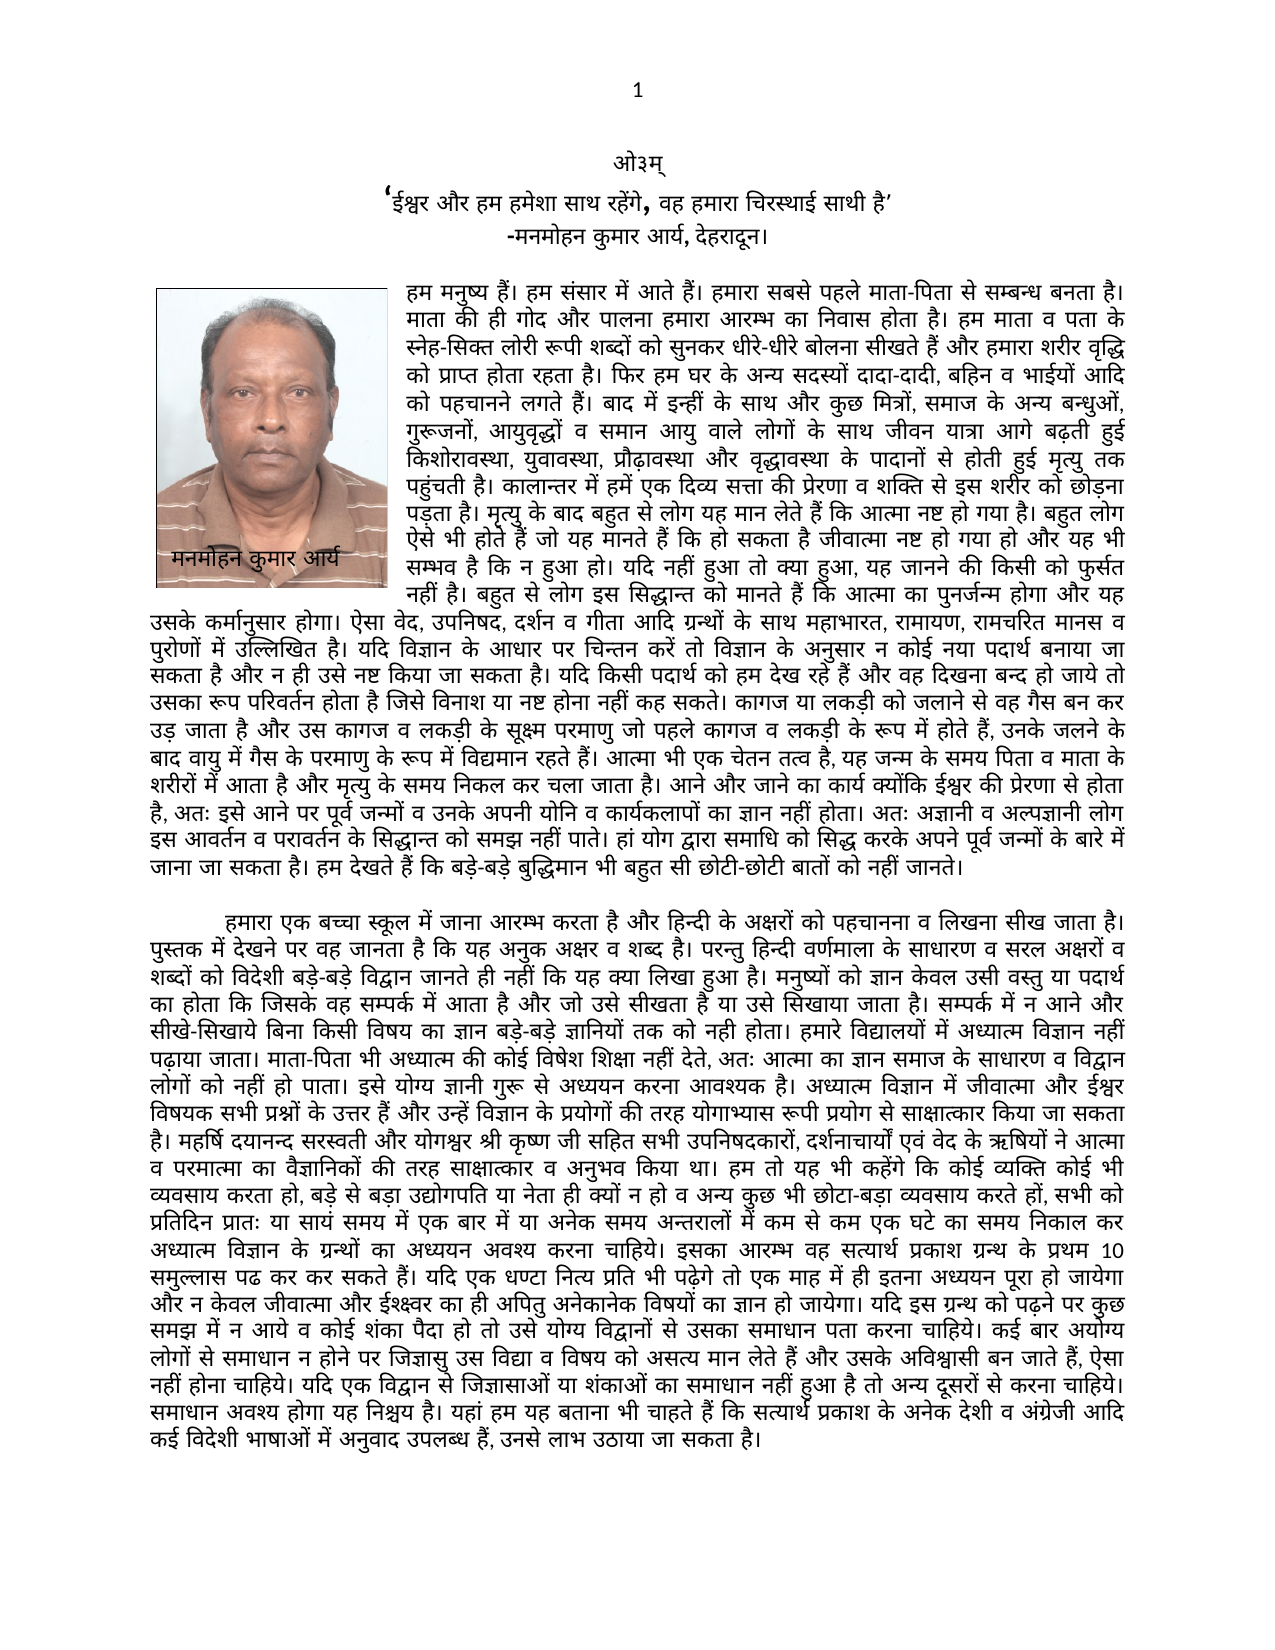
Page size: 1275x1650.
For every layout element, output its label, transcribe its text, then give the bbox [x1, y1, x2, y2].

text ‘ईश्वर और हम हमेशा साथ रहेंगे, वह हमारा चिरस्थाई साथी है’ [150, 177, 1125, 220]
text ओ३म् [150, 150, 1125, 177]
picture [156, 288, 387, 586]
text हमारा एक बच्चा स्कूल में जाना आरम्भ करता है और हिन्दी के अक्षरों को पहचानना व लिखना सीख जाता है। पुस्तक में देखने पर वह जानता है कि यह अनुक अक्षर व शब्द है। परन्तु हिन्दी वर्णमाला के साधारण व सरल अक्षरों व शब्दों को विदेशी बडे़-बड़े विद्वान जानते ही नहीं कि यह क्या लिखा हुआ है। मनुष्यों को ज्ञान केवल उसी वस्तु या पदार्थ का होता कि जिसके वह सम्पर्क में आता है और जो उसे सीखता है या उसे सिखाया जाता है। सम्पर्क में न आने और सीखे-सिखाये बिना किसी विषय का ज्ञान बड़े-बड़े ज्ञानियों तक को नही होता। हमारे विद्यालयों में अध्यात्म विज्ञान नहीं पढ़ाया जाता। माता-पिता भी अध्यात्म की कोई विषेश शिक्षा नहीं देते, अतः आत्मा का ज्ञान समाज के साधारण व विद्वान लोगों को नहीं हो पाता। इसे योग्य ज्ञानी गुरू से अध्ययन करना आवश्यक है। अध्यात्म विज्ञान में जीवात्मा और ईश्वर विषयक सभी प्रश्नों के उत्तर हैं और उन्हें विज्ञान के प्रयोगों की तरह योगाभ्यास रूपी प्रयोग से साक्षात्कार किया जा सकता है। महर्षि दयानन्द सरस्वती और योगश्वर श्री कृष्ण जी सहित सभी उपनिषदकारों, दर्शनाचार्यों एवं वेद के ऋषियों ने आत्मा व परमात्मा का वैज्ञानिकों की तरह साक्षात्कार व अनुभव किया था। हम तो यह भी कहेंगे कि कोई व्यक्ति कोई भी व्यवसाय करता हो, बड़े से बड़ा उद्योगपति या नेता ही क्यों न हो व अन्य कुछ भी छोटा-बड़ा व्यवसाय करते हों, सभी को प्रतिदिन प्रातः या सायं समय में एक बार में या अनेक समय अन्तरालों में कम से कम एक घटे का समय निकाल कर अध्यात्म विज्ञान के ग्रन्थों का अध्ययन अवश्य करना चाहिये। इसका आरम्भ वह सत्यार्थ प्रकाश ग्रन्थ के प्रथम 10 समुल्लास पढ कर कर सकते हैं। यदि एक धण्टा नित्य प्रति भी पढ़ेगे तो एक माह में ही इतना अध्ययन पूरा हो जायेगा और न केवल जीवात्मा और ईश्क्ष्वर का ही अपितु अनेकानेक विषयों का ज्ञान हो जायेगा। यदि इस ग्रन्थ को पढ़ने पर कुछ समझ में न आये व कोई शंका पैदा हो तो उसे योग्य विद्वानों से उसका समाधान पता करना चाहिये। कई बार अयोग्य लोगों से समाधान न होने पर जिज्ञासु उस विद्या व विषय को असत्य मान लेते हैं और उसके अविश्वासी बन जाते हैं, ऐसा नहीं होना चाहिये। यदि एक विद्वान से जिज्ञासाओं या शंकाओं का समाधान नहीं हुआ है तो अन्य दूसरों से करना चाहिये। समाधान अवश्य होगा यह निश्चय है। यहां हम यह बताना भी चाहते हैं कि सत्यार्थ प्रकाश के अनेक देशी व अंग्रेजी आदि कई विदेशी भाषाओं में अनुवाद उपलब्ध हैं, उनसे लाभ उठाया जा सकता है। [150, 909, 1125, 1453]
text हम मनुष्य हैं। हम संसार में आते हैं। हमारा सबसे पहले माता-पिता से सम्बन्ध बनता है। माता की ही गोद और पालना हमारा आरम्भ का निवास होता है। हम माता व पता के स्नेह-सिक्त लोरी रूपी शब्दों को सुनकर धीरे-धीरे बोलना सीखते हैं और हमारा शरीर वृद्धि को प्राप्त होता रहता है। फिर हम घर के अन्य सदस्यों दादा-दादी, बहिन व भाईयों आदि को पहचानने लगते हैं। बाद में इन्हीं के साथ और कुछ मित्रों, समाज के अन्य बन्धुओं, गुरूजनों, आयुवृद्धों व समान आयु वाले लोगों के साथ जीवन यात्रा आगे बढ़ती हुई किशोरावस्था, युवावस्था, प्रौढ़ावस्था और वृद्धावस्था के पादानों से होती हुई मृत्यु तक पहुंचती है। कालान्तर में हमें एक दिव्य सत्ता की प्रेरणा व शक्ति से इस शरीर को छोड़ना पड़ता है। मृत्यु के बाद बहुत से लोग यह मान लेते हैं कि आत्मा नष्ट हो गया है। बहुत लोग ऐसे भी होते हैं जो यह मानते हैं कि हो सकता है जीवात्मा नष्ट हो गया हो और यह भी सम्भव है कि न हुआ हो। यदि नहीं हुआ तो क्या हुआ, यह जानने की किसी को फुर्सत नहीं है। बहुत से लोग इस सिद्धान्त को मानते हैं कि आत्मा का पुनर्जन्म होगा और यह उसके कर्मानुसार होगा। ऐसा वेद, उपनिषद, दर्शन व गीता आदि ग्रन्थों के साथ महाभारत, रामायण, रामचरित मानस व पुरोणों में उल्लिखित है। यदि विज्ञान के आधार पर चिन्तन करें तो विज्ञान के अनुसार न कोई नया पदार्थ बनाया जा सकता है और न ही उसे नष्ट किया जा सकता है। यदि किसी पदार्थ को हम देख रहे हैं और वह दिखना बन्द हो जाये तो उसका रूप परिवर्तन होता है जिसे विनाश या नष्ट होना नहीं कह सकते। कागज या लकड़ी को जलाने से वह गैस बन कर उड़ जाता है और उस कागज व लकड़ी के सूक्ष्म परमाणु जो पहले कागज व लकड़ी के रूप में होते हैं, उनके जलने के बाद वायु में गैस के परमाणु के रूप में विद्यमान रहते हैं। आत्मा भी एक चेतन तत्व है, यह जन्म के समय पिता व माता के शरीरों में आता है और मृत्यु के समय निकल कर चला जाता है। आने और जाने का कार्य क्योंकि ईश्वर की प्रेरणा से होता है, अतः इसे आने पर पूर्व जन्मों व उनके अपनी योनि व कार्यकलापों का ज्ञान नहीं होता। अतः अज्ञानी व अल्पज्ञानी लोग इस आवर्तन व परावर्तन के सिद्धान्त को समझ नहीं पाते। हां योग द्वारा समाधि को सिद्ध करके अपने पूर्व जन्मों के बारे में जाना जा सकता है। हम देखते हैं कि बड़े-बड़े बुद्धिमान भी बहुत सी छोटी-छोटी बातों को नहीं जानते। [150, 278, 1125, 881]
text -मनमोहन कुमार आर्य, देहरादून। [150, 220, 1125, 250]
